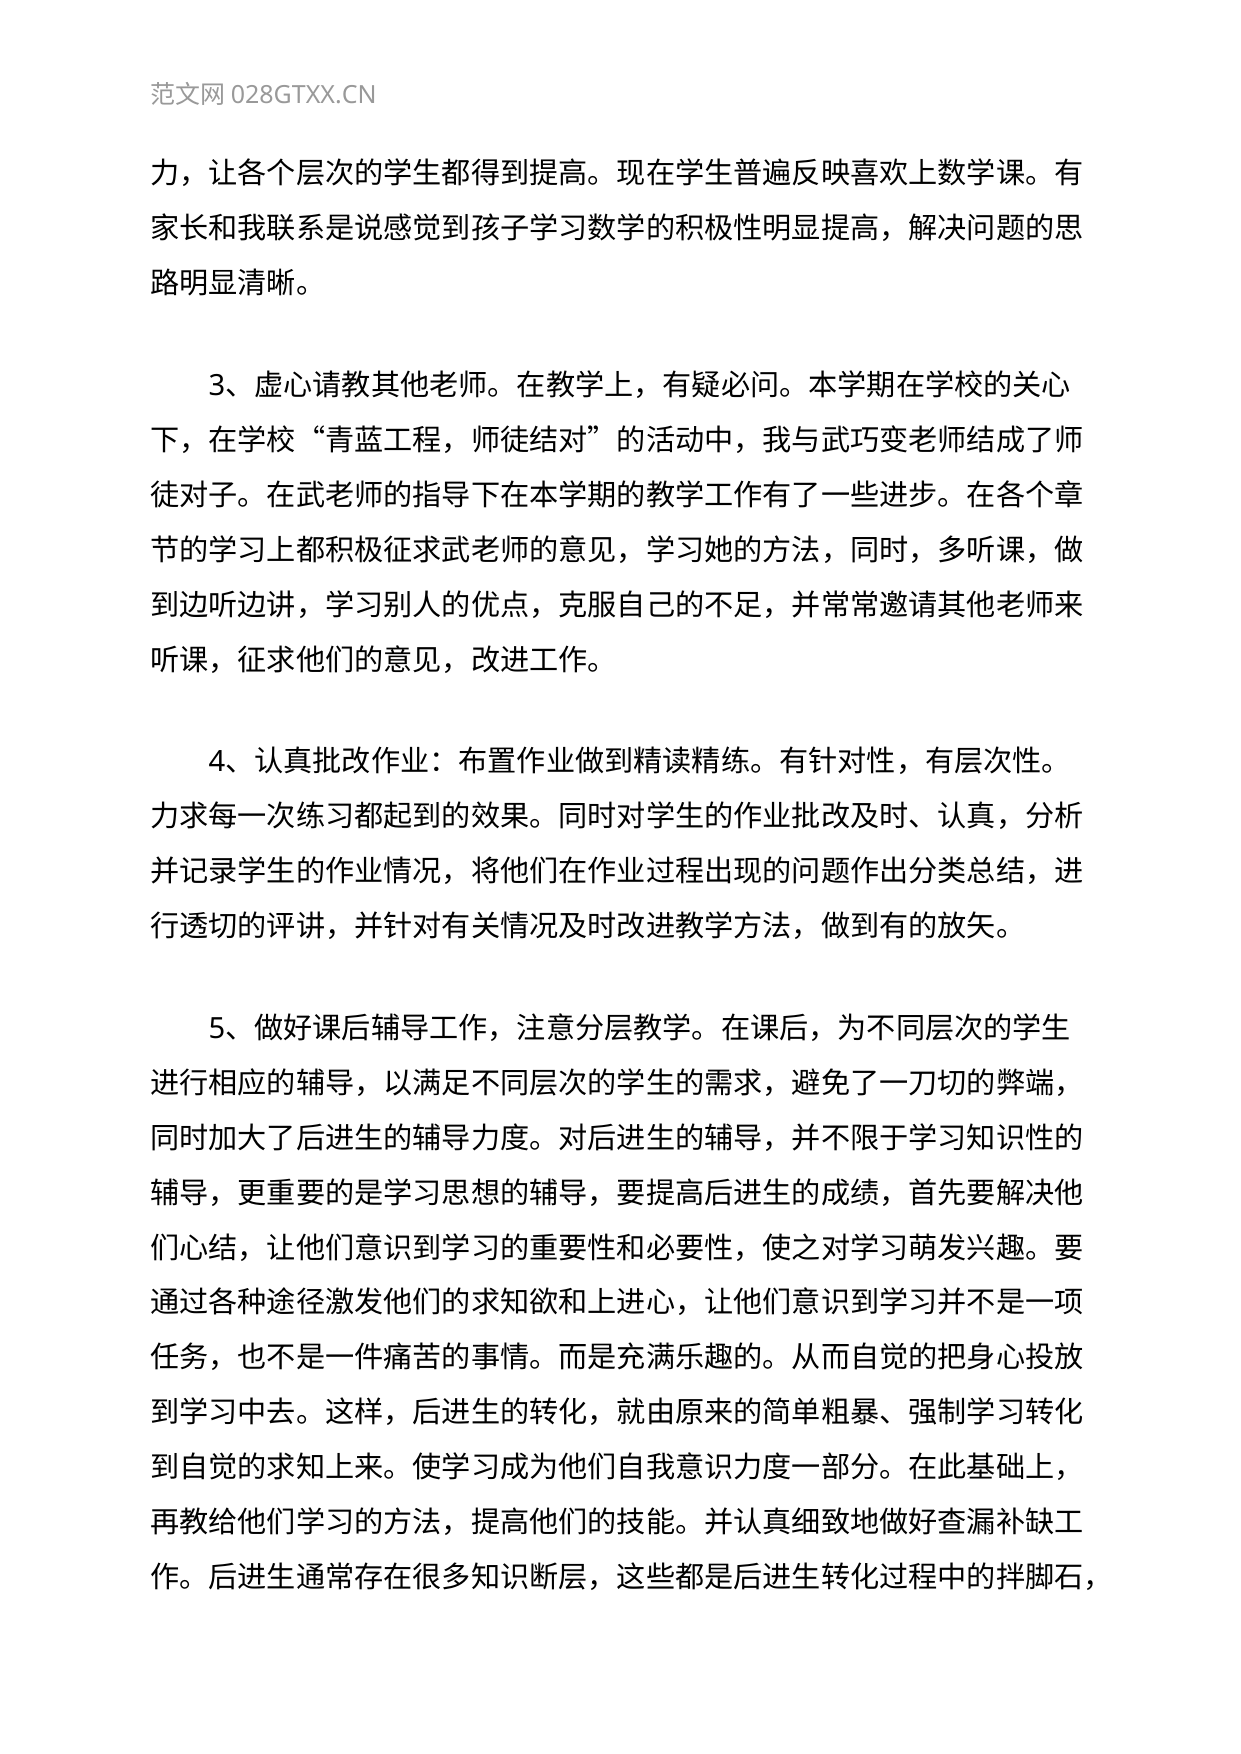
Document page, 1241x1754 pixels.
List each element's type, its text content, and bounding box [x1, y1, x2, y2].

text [150, 150, 1090, 302]
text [150, 1004, 1090, 1596]
text 4、认真批改作业：布置作业做到精读精练。有针对性，有层次性。力求每一次练习都起到的效果。同时对学生的作业批改及时、认真，分析并记录学生的作业情况，将他们在作业过程出现的问题作出分类总结，进行透切的评讲，并针对有关情况及时改进教学方法，做到有的放矢。 [150, 738, 1090, 945]
text 3、虚心请教其他老师。在教学上，有疑必问。本学期在学校的关心下，在学校“青蓝工程，师徒结对”的活动中，我与武巧变老师结成了师徒对子。在武老师的指导下在本学期的教学工作有了一些进步。在各个章节的学习上都积极征求武老师的意见，学习她的方法，同时，多听课，做到边听边讲，学习别人的优点，克服自己的不足，并常常邀请其他老师来听课，征求他们的意见，改进工作。 [150, 362, 1090, 678]
